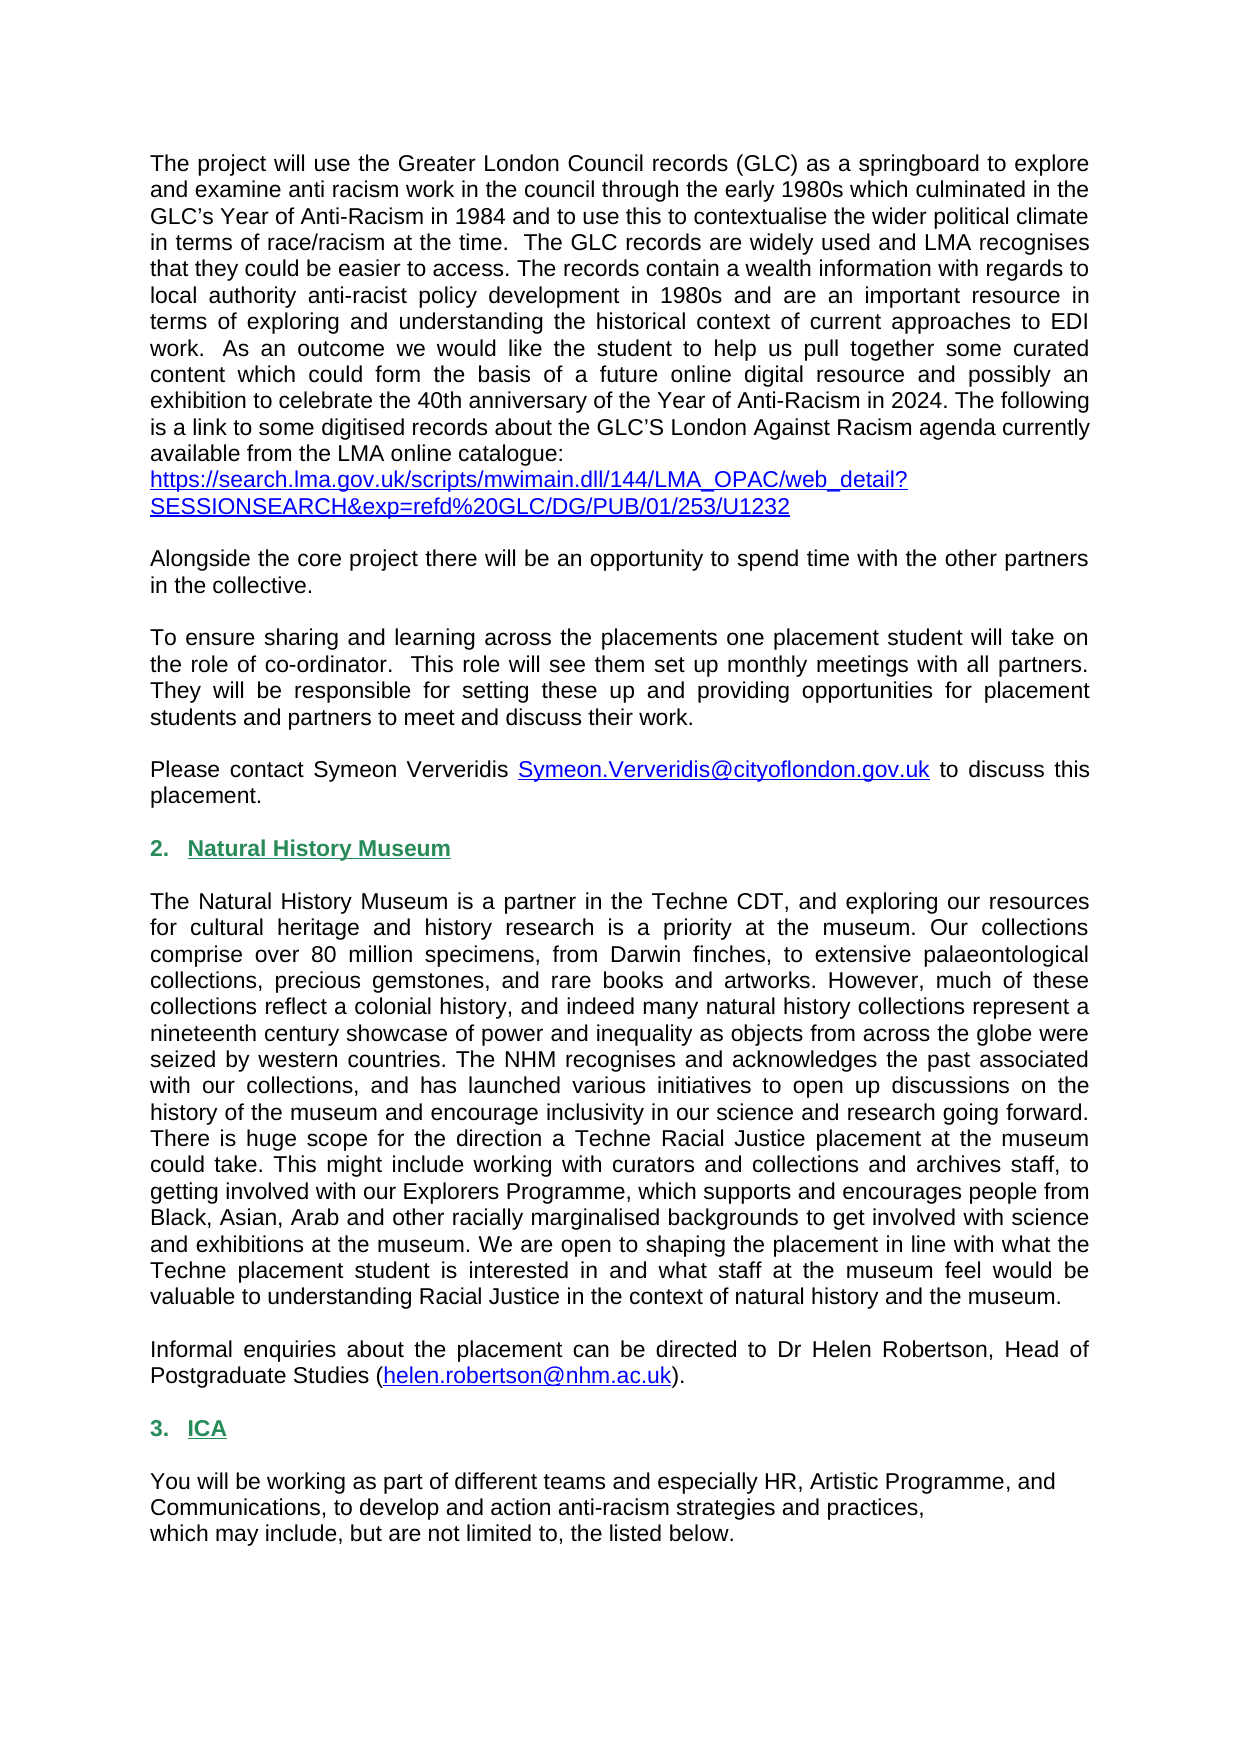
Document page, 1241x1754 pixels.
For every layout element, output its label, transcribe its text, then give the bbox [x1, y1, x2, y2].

text Please contact Symeon Ververidis Symeon.Ververidis@cityoflondon.gov.uk to discuss this placement. [150, 756, 1090, 809]
list Natural History Museum [150, 835, 1090, 862]
text The Natural History Museum is a partner in the Techne CDT, and exploring our resources for cultural heritage and history research is a priority at the museum. Our collections comprise over 80 million specimens, from Darwin finches, to extensive palaeontological collections, precious gemstones, and rare books and artworks. However, much of these collections reflect a colonial history, and indeed many natural history collections represent a nineteenth century showcase of power and inequality as objects from across the globe were seized by western countries. The NHM recognises and acknowledges the past associated with our collections, and has launched various initiatives to open up discussions on the history of the museum and encourage inclusivity in our science and research going forward. There is huge scope for the direction a Techne Racial Justice placement at the museum could take. This might include working with curators and collections and archives staff, to getting involved with our Explorers Programme, which supports and encourages people from Black, Asian, Arab and other racially marginalised backgrounds to get involved with science and exhibitions at the museum. We are open to shaping the placement in line with what the Techne placement student is interested in and what staff at the museum feel would be valuable to understanding Racial Justice in the context of natural history and the museum. [150, 888, 1090, 1309]
text You will be working as part of different teams and especially HR, Artistic Programme, and Communications, to develop and action anti-racism strategies and practices, which may include, but are not limited to, the listed below. [150, 1468, 1090, 1547]
text The project will use the Greater London Council records (GLC) as a springboard to explore and examine anti racism work in the council through the early 1980s which culminated in the GLC’s Year of Anti-Racism in 1984 and to use this to contextualise the wider political climate in terms of race/racism at the time. The GLC records are widely used and LMA recognises that they could be easier to access. The records contain a wealth information with regards to local authority anti-racist policy development in 1980s and are an important resource in terms of exploring and understanding the historical context of current approaches to EDI work. As an outcome we would like the student to help us pull together some curated content which could form the basis of a future online digital resource and possibly an exhibition to celebrate the 40th anniversary of the Year of Anti-Racism in 2024. The following is a link to some digitised records about the GLC’S London Against Racism agenda currently available from the LMA online catalogue: [150, 150, 1090, 466]
text https://search.lma.gov.uk/scripts/mwimain.dll/144/LMA_OPAC/web_detail?SESSIONSEARCH&exp=refd%20GLC/DG/PUB/01/253/U1232 [150, 466, 1090, 519]
text Informal enquiries about the placement can be directed to Dr Helen Robertson, Head of Postgraduate Studies (helen.robertson@nhm.ac.uk). [150, 1336, 1090, 1389]
text To ensure sharing and learning across the placements one placement student will take on the role of co-ordinator. This role will see them set up monthly meetings with all partners. They will be responsible for setting these up and providing opportunities for placement students and partners to meet and discuss their work. [150, 624, 1090, 730]
list ICA [150, 1415, 1090, 1441]
text Alongside the core project there will be an opportunity to spend time with the other partners in the collective. [150, 545, 1090, 598]
